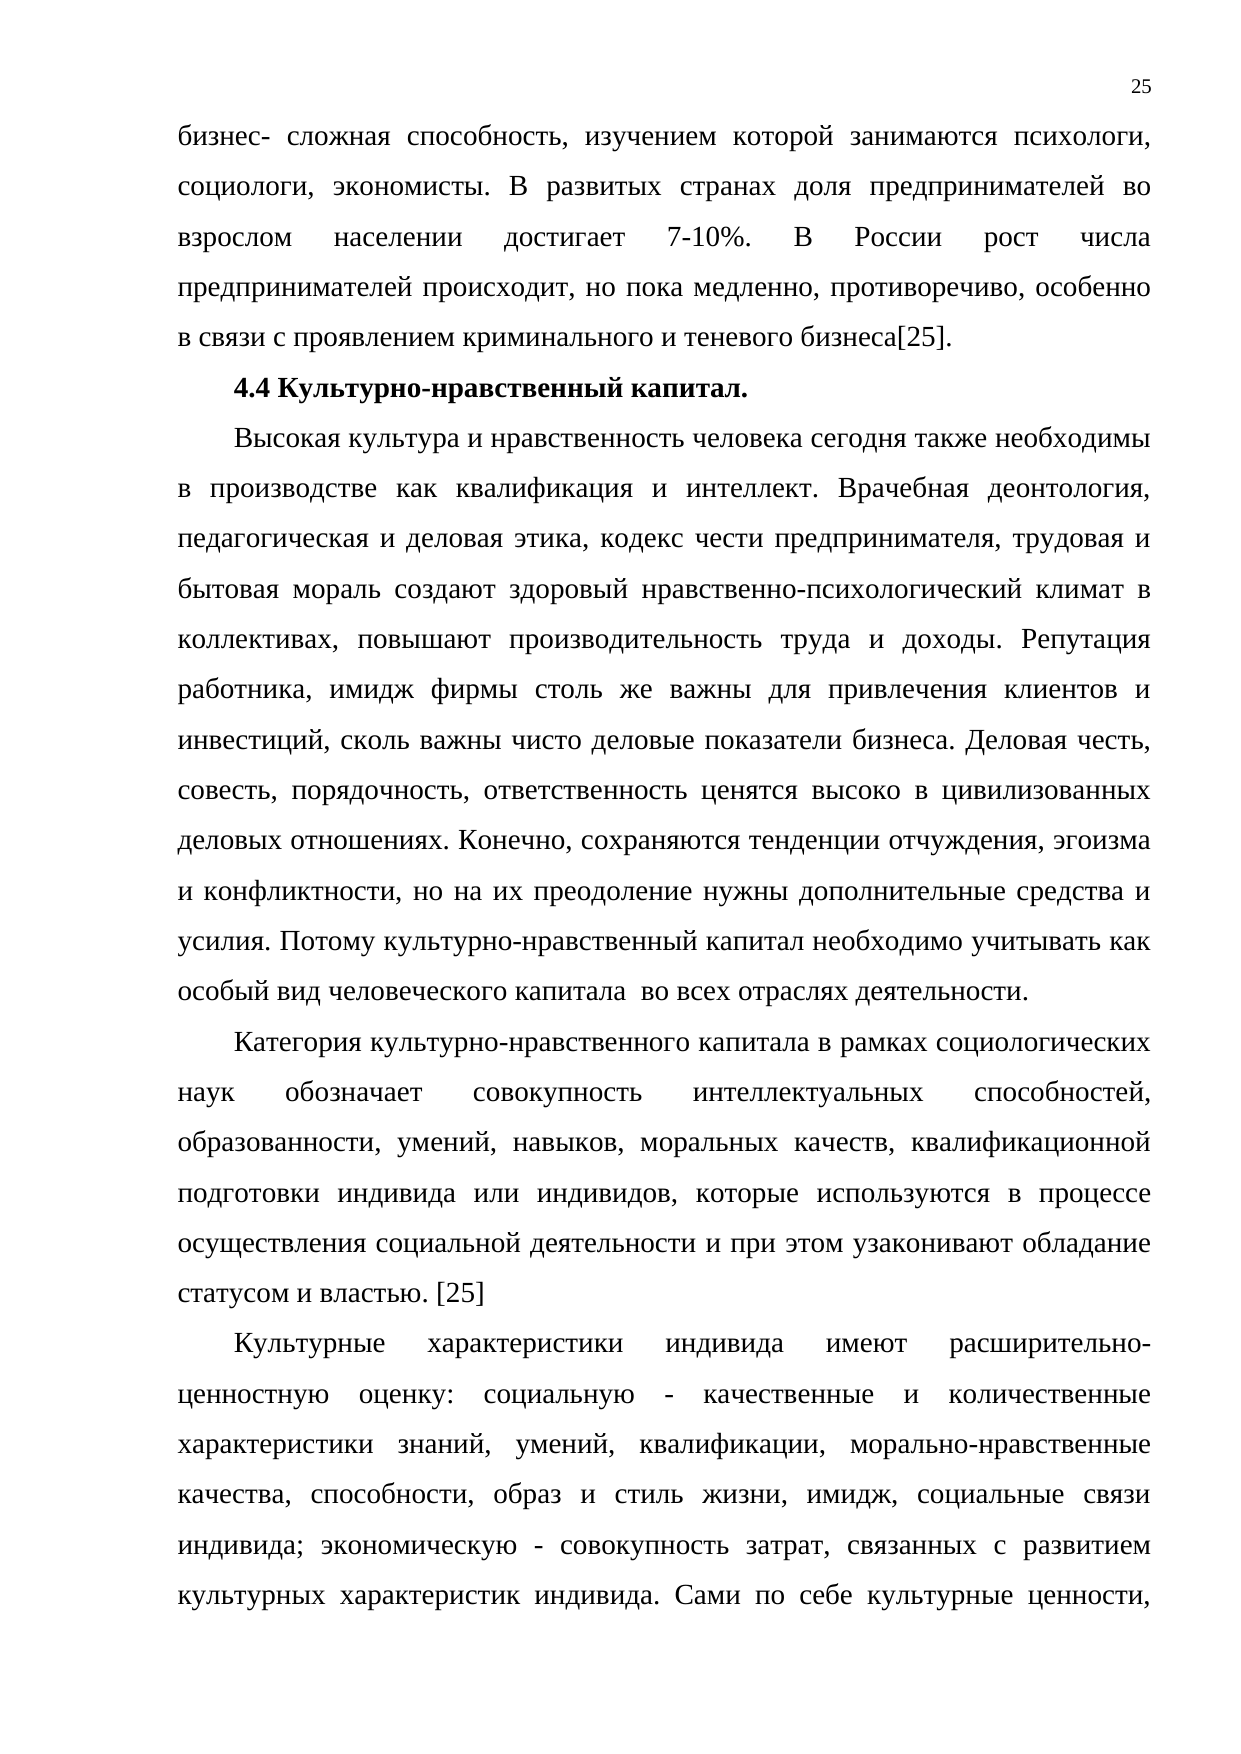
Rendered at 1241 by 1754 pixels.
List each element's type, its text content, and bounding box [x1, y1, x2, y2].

text 4.4 Культурно-нравственный капитал. [177, 370, 1152, 403]
text Высокая культура и нравственность человека сегодня также необходимы в производстве как квалификация и интеллект. Врачебная деонтология, педагогическая и деловая этика, кодекс чести предпринимателя, трудовая и бытовая мораль создают здоровый нравственно-психологический климат в коллективах, повышают производительность труда и доходы. Репутация работника, имидж фирмы столь же важны для привлечения клиентов и инвестиций, сколь важны чисто деловые показатели бизнеса. Деловая честь, совесть, порядочность, ответственность ценятся высоко в цивилизованных деловых отношениях. Конечно, сохраняются тенденции отчуждения, эгоизма и конфликтности, но на их преодоление нужны дополнительные средства и усилия. Потому культурно-нравственный капитал необходимо учитывать как особый вид человеческого капитала во всех отраслях деятельности. [177, 420, 1152, 1007]
text Категория культурно-нравственного капитала в рамках социологических наук обозначает совокупность интеллектуальных способностей, образованности, умений, навыков, моральных качеств, квалификационной подготовки индивида или индивидов, которые используются в процессе осуществления социальной деятельности и при этом узаконивают обладание статусом и властью. [25] [177, 1024, 1152, 1309]
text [177, 1326, 1152, 1611]
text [177, 118, 1152, 353]
